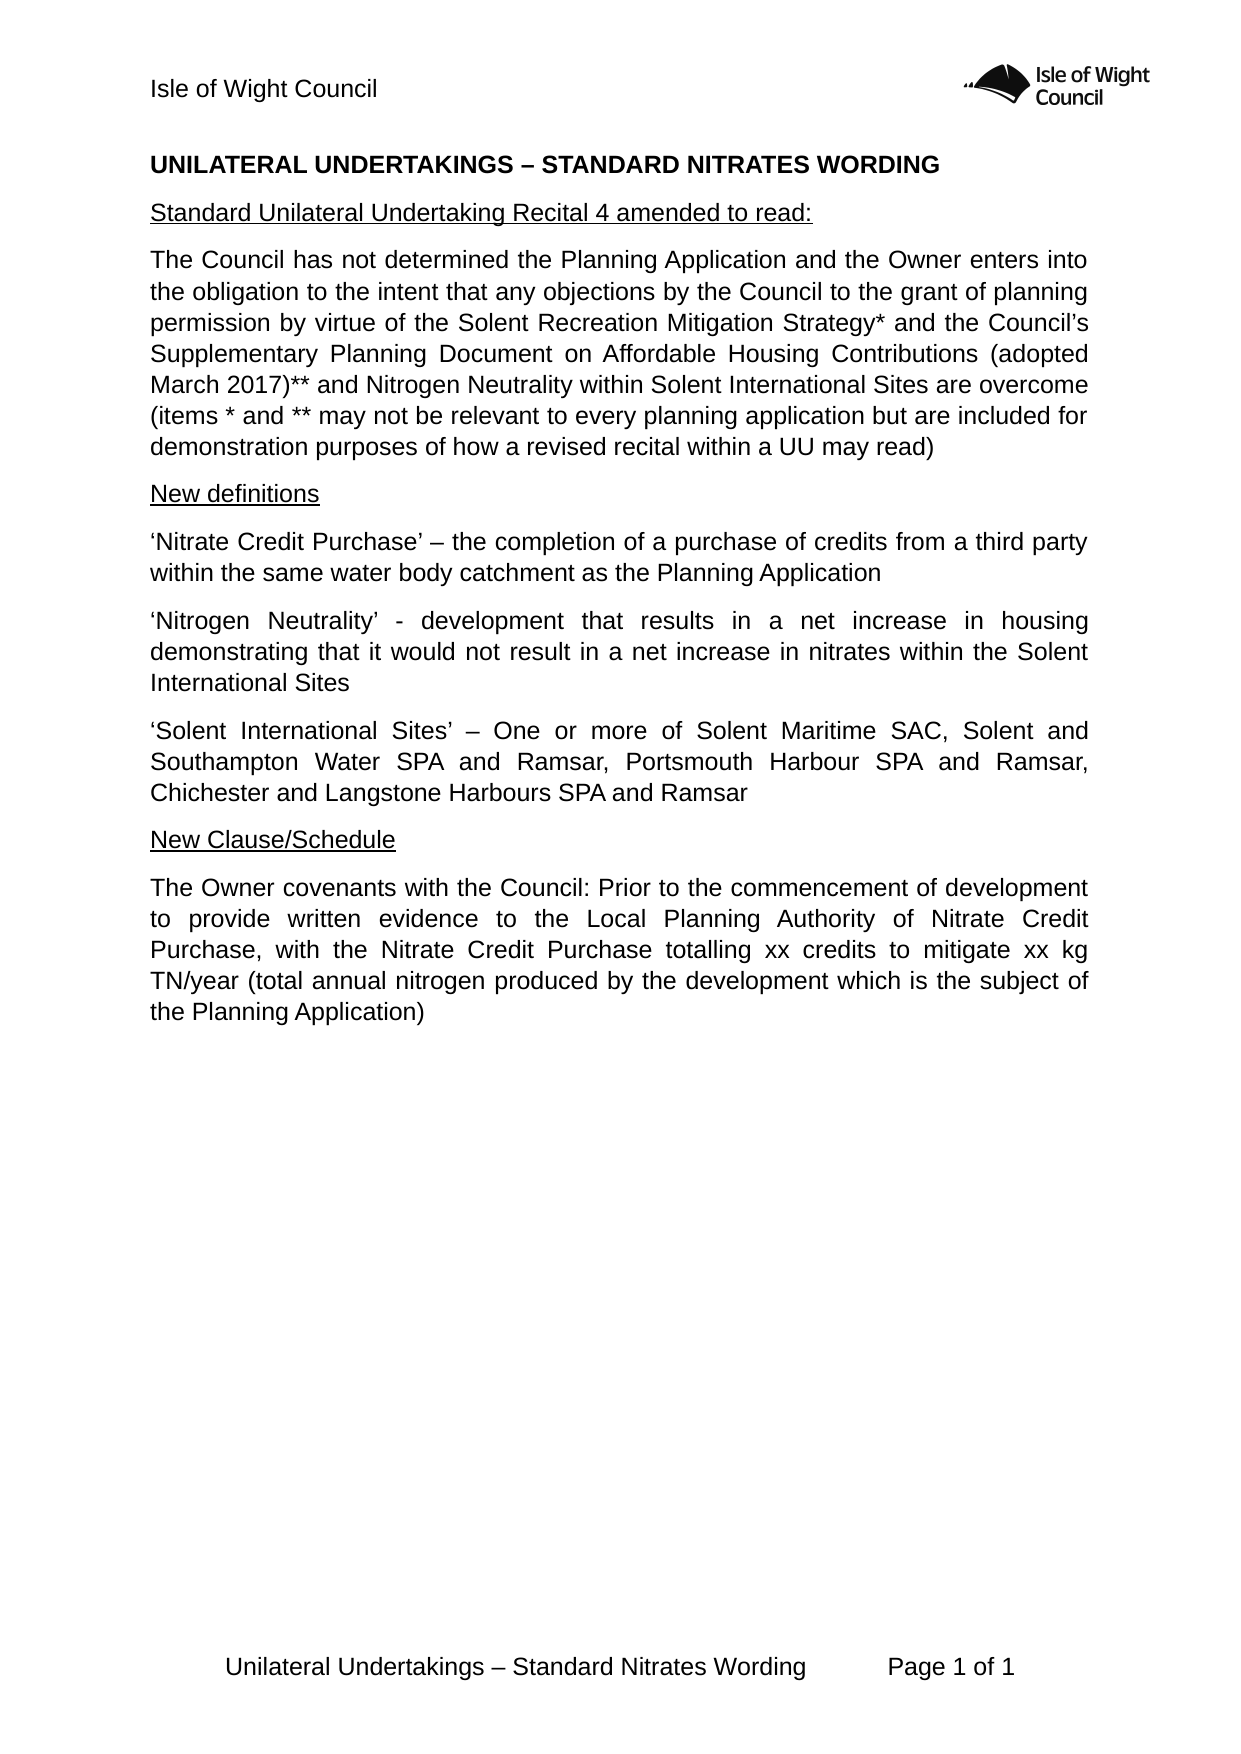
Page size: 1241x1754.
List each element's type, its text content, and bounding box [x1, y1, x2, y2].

text ‘Nitrate Credit Purchase’ – the completion of a purchase of credits from a third party within the same water body catchment as the Planning Application [150, 527, 1090, 587]
text New Clause/Schedule [150, 825, 1090, 854]
text ‘Nitrogen Neutrality’ - development that results in a net increase in housing demonstrating that it would not result in a net increase in nitrates within the Solent International Sites [150, 606, 1090, 697]
text ‘Solent International Sites’ – One or more of Solent Maritime SAC, Solent and Southampton Water SPA and Ramsar, Portsmouth Harbour SPA and Ramsar, Chichester and Langstone Harbours SPA and Ramsar [150, 716, 1090, 806]
picture [959, 60, 1153, 107]
text The Council has not determined the Planning Application and the Owner enters into the obligation to the intent that any objections by the Council to the grant of planning permission by virtue of the Solent Recreation Mitigation Strategy* and the Council’s Supplementary Planning Document on Affordable Housing Contributions (adopted March 2017)** and Nitrogen Neutrality within Solent International Sites are overcome (items * and ** may not be relevant to every planning application but are included for demonstration purposes of how a revised recital within a UU may read) [150, 245, 1090, 460]
text New definitions [150, 479, 1090, 508]
text UNILATERAL UNDERTAKINGS – STANDARD NITRATES WORDING [150, 150, 1090, 179]
text The Owner covenants with the Council: Prior to the commencement of development to provide written evidence to the Local Planning Authority of Nitrate Credit Purchase, with the Nitrate Credit Purchase totalling xx credits to mitigate xx kg TN/year (total annual nitrogen produced by the development which is the subject of the Planning Application) [150, 873, 1090, 1026]
text Standard Unilateral Undertaking Recital 4 amended to read: [150, 198, 1090, 226]
